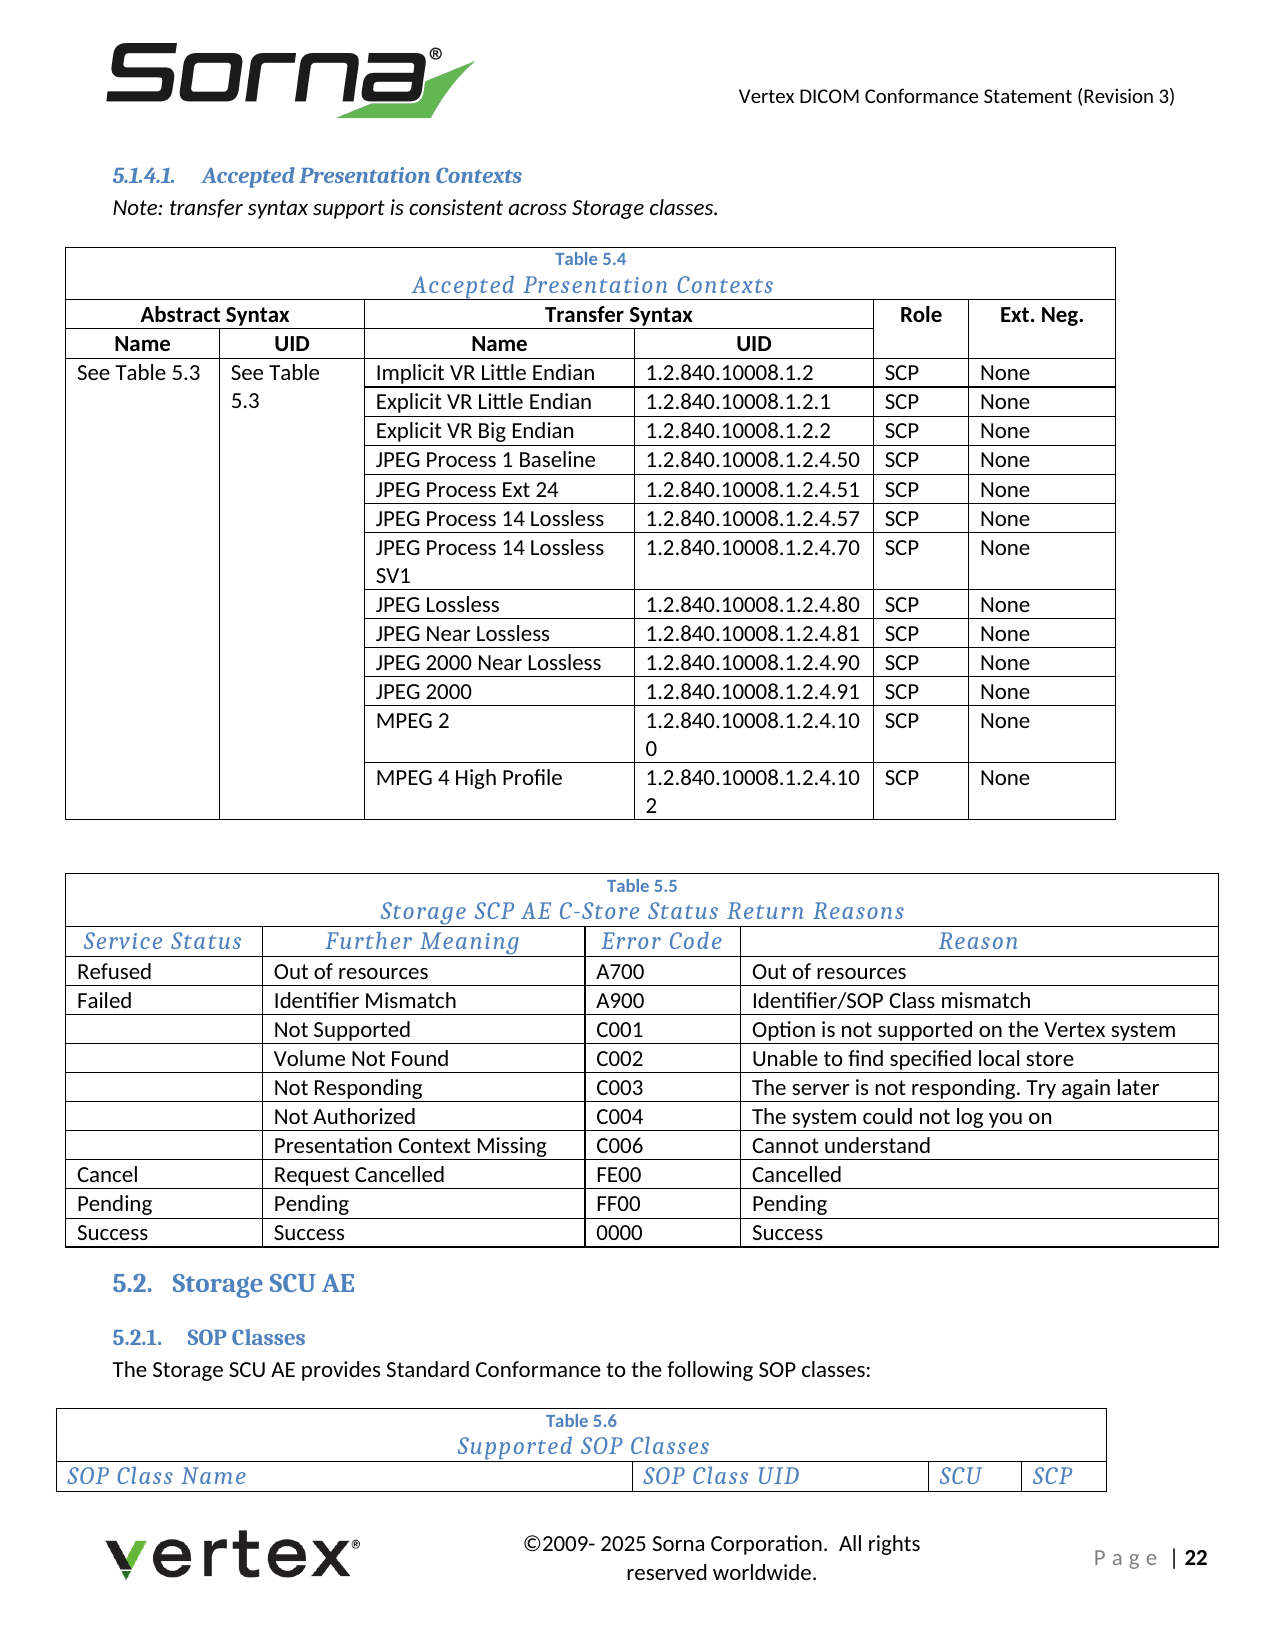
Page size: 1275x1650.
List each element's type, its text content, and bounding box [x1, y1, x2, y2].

table_cell Success [263, 1219, 584, 1246]
table_cell None [969, 475, 1115, 503]
table_cell The server is not responding. Try again later [741, 1073, 1218, 1101]
table_cell JPEG Near Lossless [365, 619, 634, 647]
table_cell 1.2.840.10008.1.2 [635, 359, 873, 386]
table_cell JPEG 2000 [365, 677, 634, 705]
table_cell Not Supported [263, 1015, 584, 1043]
table_cell UID [220, 329, 364, 357]
table_cell JPEG Process Ext 24 [365, 475, 634, 503]
table_cell FE00 [586, 1160, 740, 1188]
table_cell A700 [586, 957, 740, 985]
table_cell Reason [741, 927, 1218, 956]
table_cell Cancel [66, 1160, 262, 1188]
table_cell Option is not supported on the Vertex system [741, 1015, 1218, 1043]
table_cell Out of resources [263, 957, 584, 985]
table_cell SCP [1022, 1462, 1106, 1491]
table_cell SCP [874, 533, 968, 589]
table_cell FF00 [586, 1189, 740, 1217]
table_cell None [969, 359, 1115, 386]
table_cell Role [874, 300, 968, 357]
table_cell 1.2.840.10008.1.2.1 [635, 388, 873, 416]
table_cell None [969, 504, 1115, 532]
table_cell None [969, 763, 1115, 819]
table_header Table 5.4 Supported SOP Classes [57, 1409, 1106, 1461]
table_cell JPEG Process 1 Baseline [365, 446, 634, 474]
table_cell None [969, 619, 1115, 647]
table_cell Identifier Mismatch [263, 986, 584, 1014]
table_cell Pending [263, 1189, 584, 1217]
table_cell SCP [874, 590, 968, 618]
table_cell None [969, 533, 1115, 589]
table_cell Cannot understand [741, 1131, 1218, 1159]
table_cell JPEG Lossless [365, 590, 634, 618]
text The Storage SCU AE provides Standard Conformance to the following SOP classes: [112, 1355, 1162, 1383]
table_cell None [969, 388, 1115, 416]
table_cell Error Code [586, 927, 740, 956]
table_cell UID [635, 329, 873, 357]
table_cell None [969, 417, 1115, 444]
table_cell Out of resources [741, 957, 1218, 985]
table_cell SCP [874, 359, 968, 386]
subtitle SOP Classes [112, 1325, 1162, 1351]
table_cell JPEG Process 14 Lossless SV1 [365, 533, 634, 589]
table_header Table 5.3 Storage SCP AE C-Store Status Return Reasons [66, 874, 1218, 926]
table_cell Explicit VR Little Endian [365, 388, 634, 416]
table_cell 1.2.840.10008.1.2.4.102 [635, 763, 873, 819]
text Note: transfer syntax support is consistent across Storage classes. [112, 193, 1162, 222]
table_cell JPEG 2000 Near Lossless [365, 648, 634, 676]
table_cell [66, 1073, 262, 1101]
table_cell 1.2.840.10008.1.2.2 [635, 417, 873, 444]
table_cell SCP [874, 677, 968, 705]
table_cell 1.2.840.10008.1.2.4.51 [635, 475, 873, 503]
table_cell 1.2.840.10008.1.2.4.70 [635, 533, 873, 589]
table_cell 1.2.840.10008.1.2.4.100 [635, 706, 873, 762]
table_cell [66, 1131, 262, 1159]
table_cell SCP [874, 475, 968, 503]
table_cell SCP [874, 388, 968, 416]
table_cell MPEG 4 High Profile [365, 763, 634, 819]
table_cell SOP Class Name [57, 1462, 632, 1491]
table_cell SOP Class UID [633, 1462, 928, 1491]
table_cell Failed [66, 986, 262, 1014]
table_cell Unable to find specified local store [741, 1044, 1218, 1072]
table_cell Implicit VR Little Endian [365, 359, 634, 386]
table_cell Success [741, 1219, 1218, 1246]
table_cell A900 [586, 986, 740, 1014]
table_cell Transfer Syntax [365, 300, 873, 328]
table_cell C004 [586, 1102, 740, 1130]
table_cell 1.2.840.10008.1.2.4.91 [635, 677, 873, 705]
table_cell Not Responding [263, 1073, 584, 1101]
table_cell Success [66, 1219, 262, 1246]
picture [93, 37, 480, 119]
table_cell Abstract Syntax [66, 300, 364, 328]
table_cell [66, 1015, 262, 1043]
table_cell None [969, 590, 1115, 618]
table_cell Presentation Context Missing [263, 1131, 584, 1159]
table_cell None [969, 677, 1115, 705]
table_cell Service Status [66, 927, 262, 956]
table_cell [66, 1044, 262, 1072]
table_cell Further Meaning [263, 927, 584, 956]
table_cell Pending [66, 1189, 262, 1217]
table_cell C006 [586, 1131, 740, 1159]
table_cell Not Authorized [263, 1102, 584, 1130]
table_cell C001 [586, 1015, 740, 1043]
picture [105, 1529, 360, 1581]
table_cell SCP [874, 706, 968, 762]
table_cell [66, 1102, 262, 1130]
table_cell Ext. Neg. [969, 300, 1115, 357]
table_cell SCP [874, 763, 968, 819]
table_cell 1.2.840.10008.1.2.4.81 [635, 619, 873, 647]
table_cell SCP [874, 648, 968, 676]
table_cell Volume Not Found [263, 1044, 584, 1072]
table_cell SCP [874, 504, 968, 532]
table_cell SCP [874, 417, 968, 444]
subtitle Accepted Presentation Contexts [112, 163, 1162, 190]
table_cell 1.2.840.10008.1.2.4.80 [635, 590, 873, 618]
table_cell Cancelled [741, 1160, 1218, 1188]
table_cell 1.2.840.10008.1.2.4.90 [635, 648, 873, 676]
table_cell Identifier/SOP Class mismatch [741, 986, 1218, 1014]
table_cell SCP [874, 446, 968, 474]
table_cell 1.2.840.10008.1.2.4.50 [635, 446, 873, 474]
table_cell The system could not log you on [741, 1102, 1218, 1130]
table_cell None [969, 446, 1115, 474]
table_header Table 5.2 Accepted Presentation Contexts [66, 248, 1115, 299]
table_cell 1.2.840.10008.1.2.4.57 [635, 504, 873, 532]
table_cell Refused [66, 957, 262, 985]
table_cell 0000 [586, 1219, 740, 1246]
table_cell Name [66, 329, 219, 357]
table_cell C003 [586, 1073, 740, 1101]
table_cell C002 [586, 1044, 740, 1072]
table_cell SCU [929, 1462, 1021, 1491]
table_cell MPEG 2 [365, 706, 634, 762]
table_cell JPEG Process 14 Lossless [365, 504, 634, 532]
table_cell Explicit VR Big Endian [365, 417, 634, 444]
table_cell Request Cancelled [263, 1160, 584, 1188]
table_cell SCP [874, 619, 968, 647]
table_cell None [969, 648, 1115, 676]
subtitle Storage SCU AE [112, 1268, 1162, 1299]
table_cell Name [365, 329, 634, 357]
table_cell None [969, 706, 1115, 762]
table_cell Pending [741, 1189, 1218, 1217]
